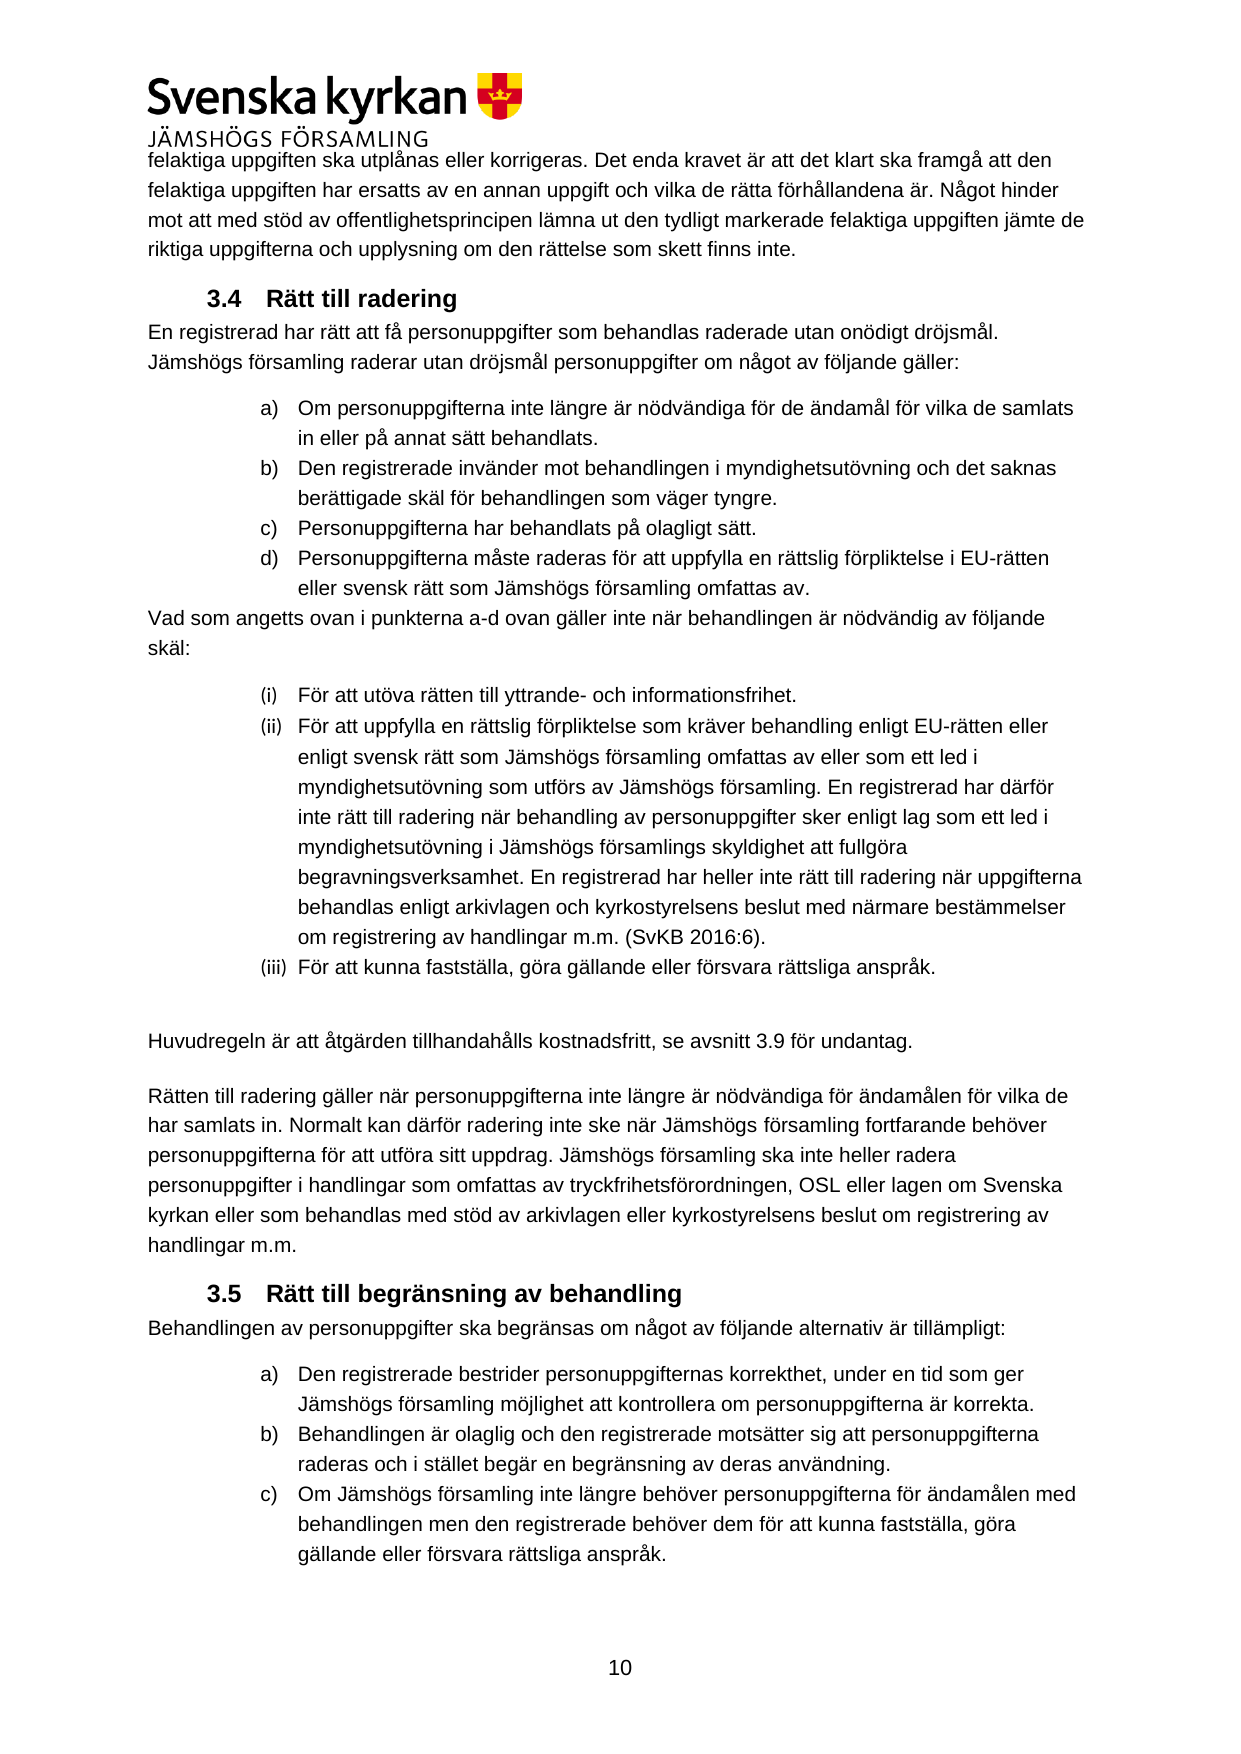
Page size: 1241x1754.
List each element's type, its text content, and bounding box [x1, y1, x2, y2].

list För att uppfylla en rättslig förpliktelse som kräver behandling enligt EU-rätten eller enligt svensk rätt som Jämshögs församling omfattas av eller som ett led i myndighetsutövning som utförs av Jämshögs församling. En registrerad har därför inte rätt till radering när behandling av personuppgifter sker enligt lag som ett led i myndighetsutövning i Jämshögs församlings skyldighet att fullgöra begravningsverksamhet. En registrerad har heller inte rätt till radering när uppgifterna behandlas enligt arkivlagen och kyrkostyrelsens beslut med närmare bestämmelser om registrering av handlingar m.m. (SvKB 2016:6). [260, 714, 1093, 948]
text Huvudregeln är att åtgärden tillhandahålls kostnadsfritt, se avsnitt 3.9 för undantag. [148, 1028, 1093, 1052]
list Om personuppgifterna inte längre är nödvändiga för de ändamål för vilka de samlats in eller på annat sätt behandlats. [260, 396, 1093, 450]
text Behandlingen av personuppgifter ska begränsas om något av följande alternativ är tillämpligt: [148, 1315, 1093, 1339]
list För att utöva rätten till yttrande- och informationsfrihet. [260, 682, 1093, 707]
list Personuppgifterna måste raderas för att uppfylla en rättslig förpliktelse i EU-rätten eller svensk rätt som Jämshögs församling omfattas av. [260, 546, 1093, 599]
text 3.5 Rätt till begränsning av behandling [207, 1279, 1093, 1308]
text Vad som angetts ovan i punkterna a-d ovan gäller inte när behandlingen är nödvändig av följande skäl: [148, 606, 1093, 659]
picture [147, 73, 522, 147]
text 3.4 Rätt till radering [207, 284, 1093, 313]
list Om Jämshögs församling inte längre behöver personuppgifterna för ändamålen med behandlingen men den registrerade behöver dem för att kunna fastställa, göra gällande eller försvara rättsliga anspråk. [260, 1482, 1093, 1565]
text En registrerad har rätt att få personuppgifter som behandlas raderade utan onödigt dröjsmål. Jämshögs församling raderar utan dröjsmål personuppgifter om något av följande gäller: [148, 320, 1093, 374]
list Den registrerade bestrider personuppgifternas korrekthet, under en tid som ger Jämshögs församling möjlighet att kontrollera om personuppgifterna är korrekta. [260, 1362, 1093, 1416]
list Personuppgifterna har behandlats på olagligt sätt. [260, 516, 1093, 540]
list För att kunna fastställa, göra gällande eller försvara rättsliga anspråk. [260, 954, 1093, 980]
text Rätten till radering gäller när personuppgifterna inte längre är nödvändiga för ändamålen för vilka de har samlats in. Normalt kan därför radering inte ske när Jämshögs församling fortfarande behöver personuppgifterna för att utföra sitt uppdrag. Jämshögs församling ska inte heller radera personuppgifter i handlingar som omfattas av tryckfrihetsförordningen, OSL eller lagen om Svenska kyrkan eller som behandlas med stöd av arkivlagen eller kyrkostyrelsens beslut om registrering av handlingar m.m. [148, 1083, 1093, 1257]
list Den registrerade invänder mot behandlingen i myndighetsutövning och det saknas berättigade skäl för behandlingen som väger tyngre. [260, 456, 1093, 510]
list Behandlingen är olaglig och den registrerade motsätter sig att personuppgifterna raderas och i stället begär en begränsning av deras användning. [260, 1422, 1093, 1476]
